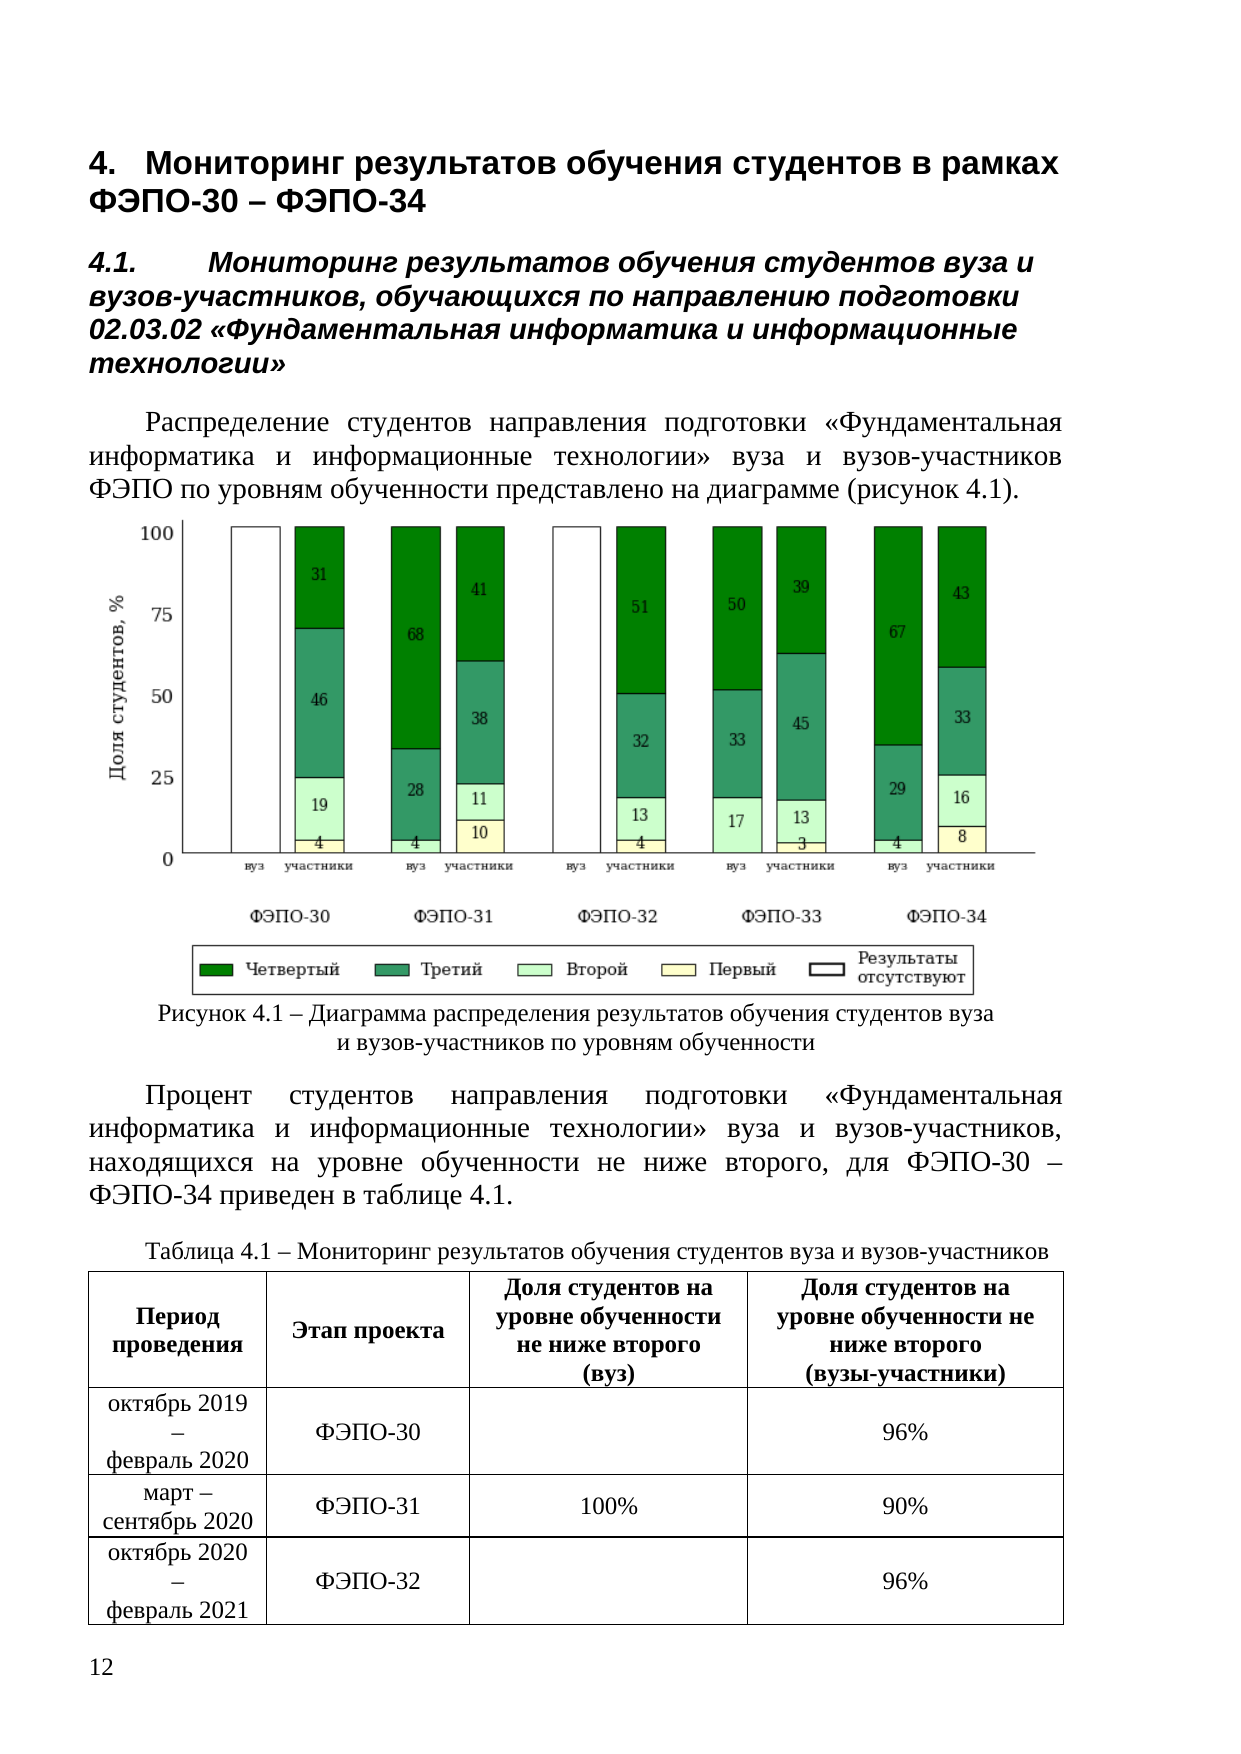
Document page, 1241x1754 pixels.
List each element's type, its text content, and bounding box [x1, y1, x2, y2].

table_cell [470, 1538, 747, 1624]
table_cell ФЭПО-31 [267, 1475, 469, 1536]
table_cell 90% [748, 1475, 1063, 1536]
text Таблица 4.1 – Мониторинг результатов обучения студентов вуза и вузов-участников [88, 1236, 1063, 1265]
table_cell октябрь 2019 – февраль 2020 [89, 1388, 266, 1474]
table_header Доля студентов на уровне обученности не ниже второго (вуз) [470, 1272, 747, 1387]
text Распределение студентов направления подготовки «Фундаментальная информатика и информационные технологии» вуза и вузов-участников ФЭПО по уровням обученности представлено на диаграмме (рисунок 4.1). [88, 404, 1063, 505]
table_cell ФЭПО-30 [267, 1388, 469, 1474]
table_cell 100% [470, 1475, 747, 1536]
table_cell март – сентябрь 2020 [89, 1475, 266, 1536]
text Процент студентов направления подготовки «Фундаментальная информатика и информационные технологии» вуза и вузов-участников, находящихся на уровне обученности не ниже второго, для ФЭПО-30 – ФЭПО-34 приведен в таблице 4.1. [88, 1077, 1063, 1211]
table_cell [470, 1388, 747, 1474]
table_cell 96% [748, 1538, 1063, 1624]
table_header Период проведения [89, 1272, 266, 1387]
table_header Доля студентов на уровне обученности не ниже второго (вузы-участники) [748, 1272, 1063, 1387]
subtitle Мониторинг результатов обучения студентов вуза и вузов-участников, обучающихся по направлению подготовки 02.03.02 «Фундаментальная информатика и информационные технологии» [88, 245, 1063, 379]
subtitle Мониторинг результатов обучения студентов в рамках ФЭПО-30 – ФЭПО-34 [88, 143, 1063, 220]
table_cell ФЭПО-32 [267, 1538, 469, 1624]
table_cell октябрь 2020 – февраль 2021 [89, 1538, 266, 1624]
picture [107, 511, 1053, 999]
table_cell 96% [748, 1388, 1063, 1474]
table_header Этап проекта [267, 1272, 469, 1387]
